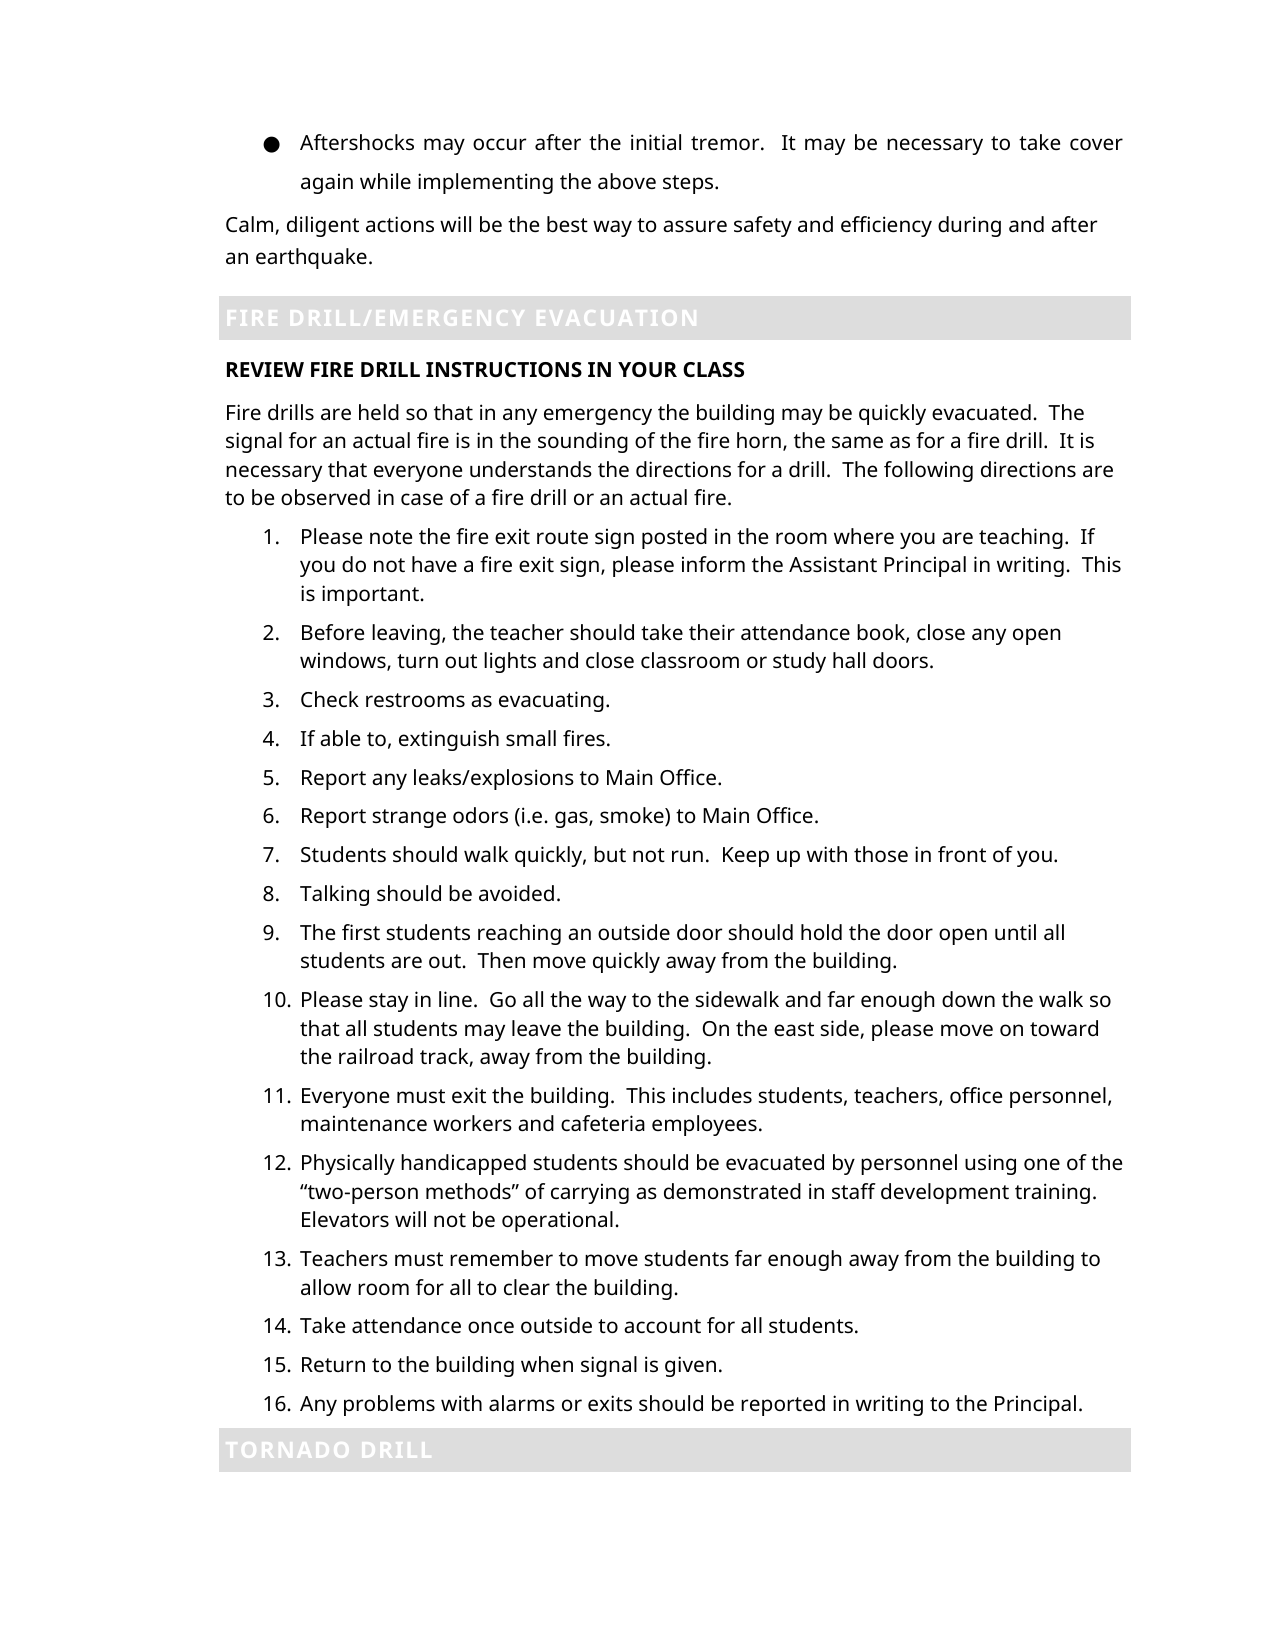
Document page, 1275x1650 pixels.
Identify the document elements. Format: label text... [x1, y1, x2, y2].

list Everyone must exit the building. This includes students, teachers, office personnel, maintenance workers and cafeteria employees. [262, 1081, 1125, 1138]
list Please note the fire exit route sign posted in the room where you are teaching. If you do not have a fire exit sign, please inform the Assistant Principal in writing. This is important. [262, 522, 1125, 607]
list Report strange odors (i.e. gas, smoke) to Main Office. [262, 802, 1125, 830]
list Aftershocks may occur after the initial tremor. It may be necessary to take cover again while implementing the above steps. [262, 120, 1125, 195]
list Return to the building when signal is given. [262, 1350, 1125, 1379]
subtitle TORNADO DRILL [225, 1434, 1125, 1466]
list Any problems with alarms or exits should be reported in writing to the Principal. [262, 1389, 1125, 1418]
list Check restrooms as evacuating. [262, 685, 1125, 713]
subtitle FIRE DRILL/EMERGENCY EVACUATION [225, 302, 1125, 333]
list Please stay in line. Go all the way to the sidewalk and far enough down the walk so that all students may leave the building. On the east side, please move on toward the railroad track, away from the building. [262, 985, 1125, 1071]
text Calm, diligent actions will be the best way to assure safety and efficiency during and after an earthquake. [225, 210, 1125, 271]
list Physically handicapped students should be evacuated by personnel using one of the “two-person methods” of carrying as demonstrated in staff development training. Elevators will not be operational. [262, 1148, 1125, 1234]
list Before leaving, the teacher should take their attendance book, close any open windows, turn out lights and close classroom or study hall doors. [262, 618, 1125, 674]
list Talking should be avoided. [262, 879, 1125, 908]
text REVIEW FIRE DRILL INSTRUCTIONS IN YOUR CLASS [225, 355, 1125, 383]
list Teachers must remember to move students far enough away from the building to allow room for all to clear the building. [262, 1244, 1125, 1301]
list Take attendance once outside to account for all students. [262, 1311, 1125, 1340]
list If able to, extinguish small fires. [262, 724, 1125, 752]
text Fire drills are held so that in any emergency the building may be quickly evacuated. The signal for an actual fire is in the sounding of the fire horn, the same as for a fire drill. It is necessary that everyone understands the directions for a drill. The following directions are to be observed in case of a fire drill or an actual fire. [225, 398, 1125, 512]
list Students should walk quickly, but not run. Keep up with those in front of you. [262, 840, 1125, 869]
list Report any leaks/explosions to Main Office. [262, 763, 1125, 791]
list The first students reaching an outside door should hold the door open until all students are out. Then move quickly away from the building. [262, 918, 1125, 975]
